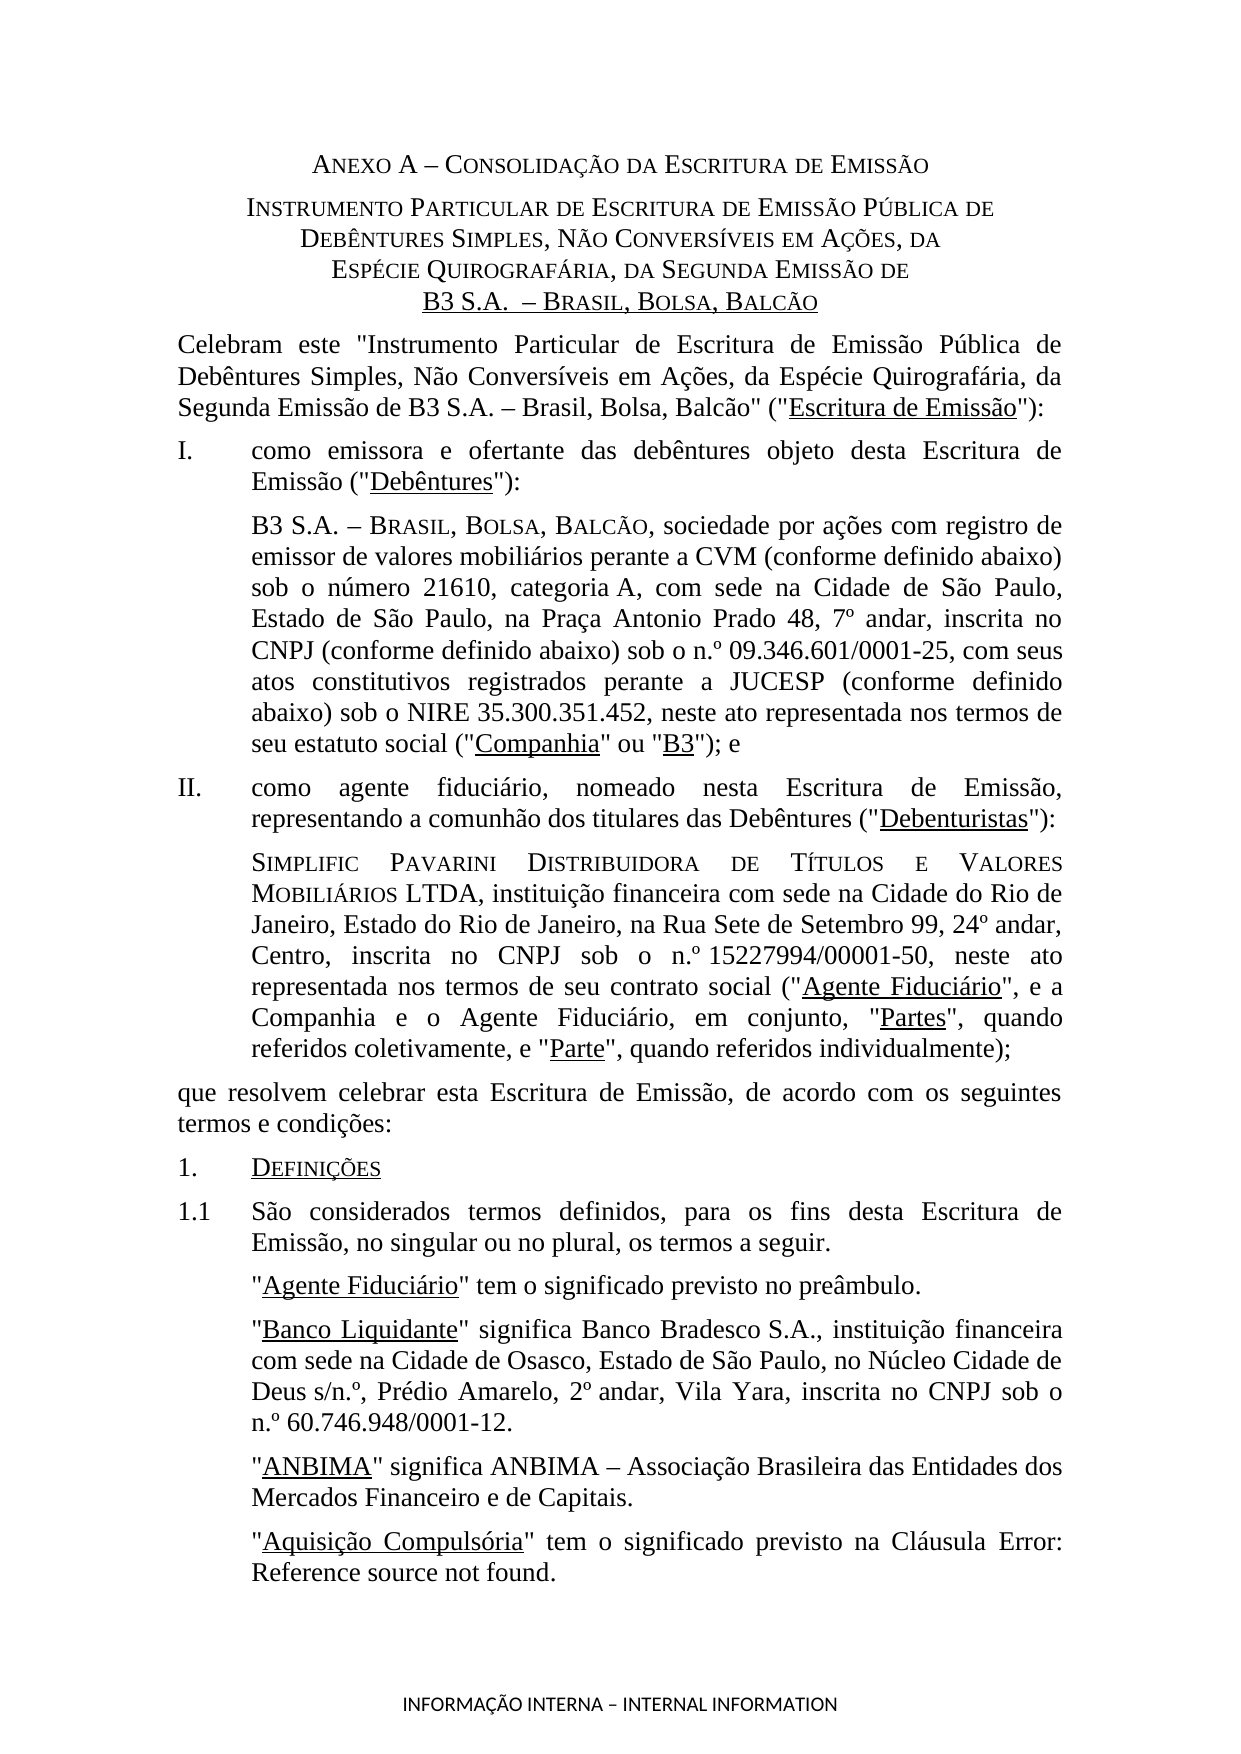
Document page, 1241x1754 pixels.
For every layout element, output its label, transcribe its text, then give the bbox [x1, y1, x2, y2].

text "Agente Fiduciário" tem o significado previsto no preâmbulo. [251, 1269, 1063, 1301]
text Simplific Pavarini Distribuidora de Títulos e Valores Mobiliários LTDA, instituição financeira com sede na Cidade do Rio de Janeiro, Estado do Rio de Janeiro, na Rua Sete de Setembro 99, 24º andar, Centro, inscrita no CNPJ sob o n.º 15227994/00001-50, neste ato representada nos termos de seu contrato social ("Agente Fiduciário", e a Companhia e o Agente Fiduciário, em conjunto, "Partes", quando referidos coletivamente, e "Parte", quando referidos individualmente); [251, 846, 1063, 1064]
list Definições [177, 1151, 1063, 1182]
text "ANBIMA" significa ANBIMA – Associação Brasileira das Entidades dos Mercados Financeiro e de Capitais. [251, 1450, 1063, 1512]
text que resolvem celebrar esta Escritura de Emissão, de acordo com os seguintes termos e condições: [177, 1076, 1063, 1138]
text B3 S.A. – Brasil, Bolsa, Balcão, sociedade por ações com registro de emissor de valores mobiliários perante a CVM (conforme definido abaixo) sob o número 21610, categoria A, com sede na Cidade de São Paulo, Estado de São Paulo, na Praça Antonio Prado 48, 7º andar, inscrita no CNPJ (conforme definido abaixo) sob o n.º 09.346.601/0001-25, com seus atos constitutivos registrados perante a JUCESP (conforme definido abaixo) sob o NIRE 35.300.351.452, neste ato representada nos termos de seu estatuto social ("Companhia" ou "B3"); e [251, 509, 1063, 758]
text Celebram este "Instrumento Particular de Escritura de Emissão Pública de Debêntures Simples, Não Conversíveis em Ações, da Espécie Quirografária, da Segunda Emissão de B3 S.A. – Brasil, Bolsa, Balcão" ("Escritura de Emissão"): [177, 328, 1063, 422]
text Instrumento Particular de Escritura de Emissão Pública de Debêntures Simples, Não Conversíveis em Ações, da Espécie Quirografária, da Segunda Emissão de B3 S.A. – Brasil, Bolsa, Balcão [177, 191, 1063, 316]
list como agente fiduciário, nomeado nesta Escritura de Emissão, representando a comunhão dos titulares das Debêntures ("Debenturistas"): [177, 771, 1063, 833]
list como emissora e ofertante das debêntures objeto desta Escritura de Emissão ("Debêntures"): [177, 434, 1063, 497]
text "Banco Liquidante" significa Banco Bradesco S.A., instituição financeira com sede na Cidade de Osasco, Estado de São Paulo, no Núcleo Cidade de Deus s/n.º, Prédio Amarelo, 2º andar, Vila Yara, inscrita no CNPJ sob o n.º 60.746.948/0001-12. [251, 1313, 1063, 1438]
text Anexo A – Consolidação da Escritura de Emissão [177, 148, 1063, 179]
list São considerados termos definidos, para os fins desta Escritura de Emissão, no singular ou no plural, os termos a seguir. [177, 1194, 1063, 1257]
